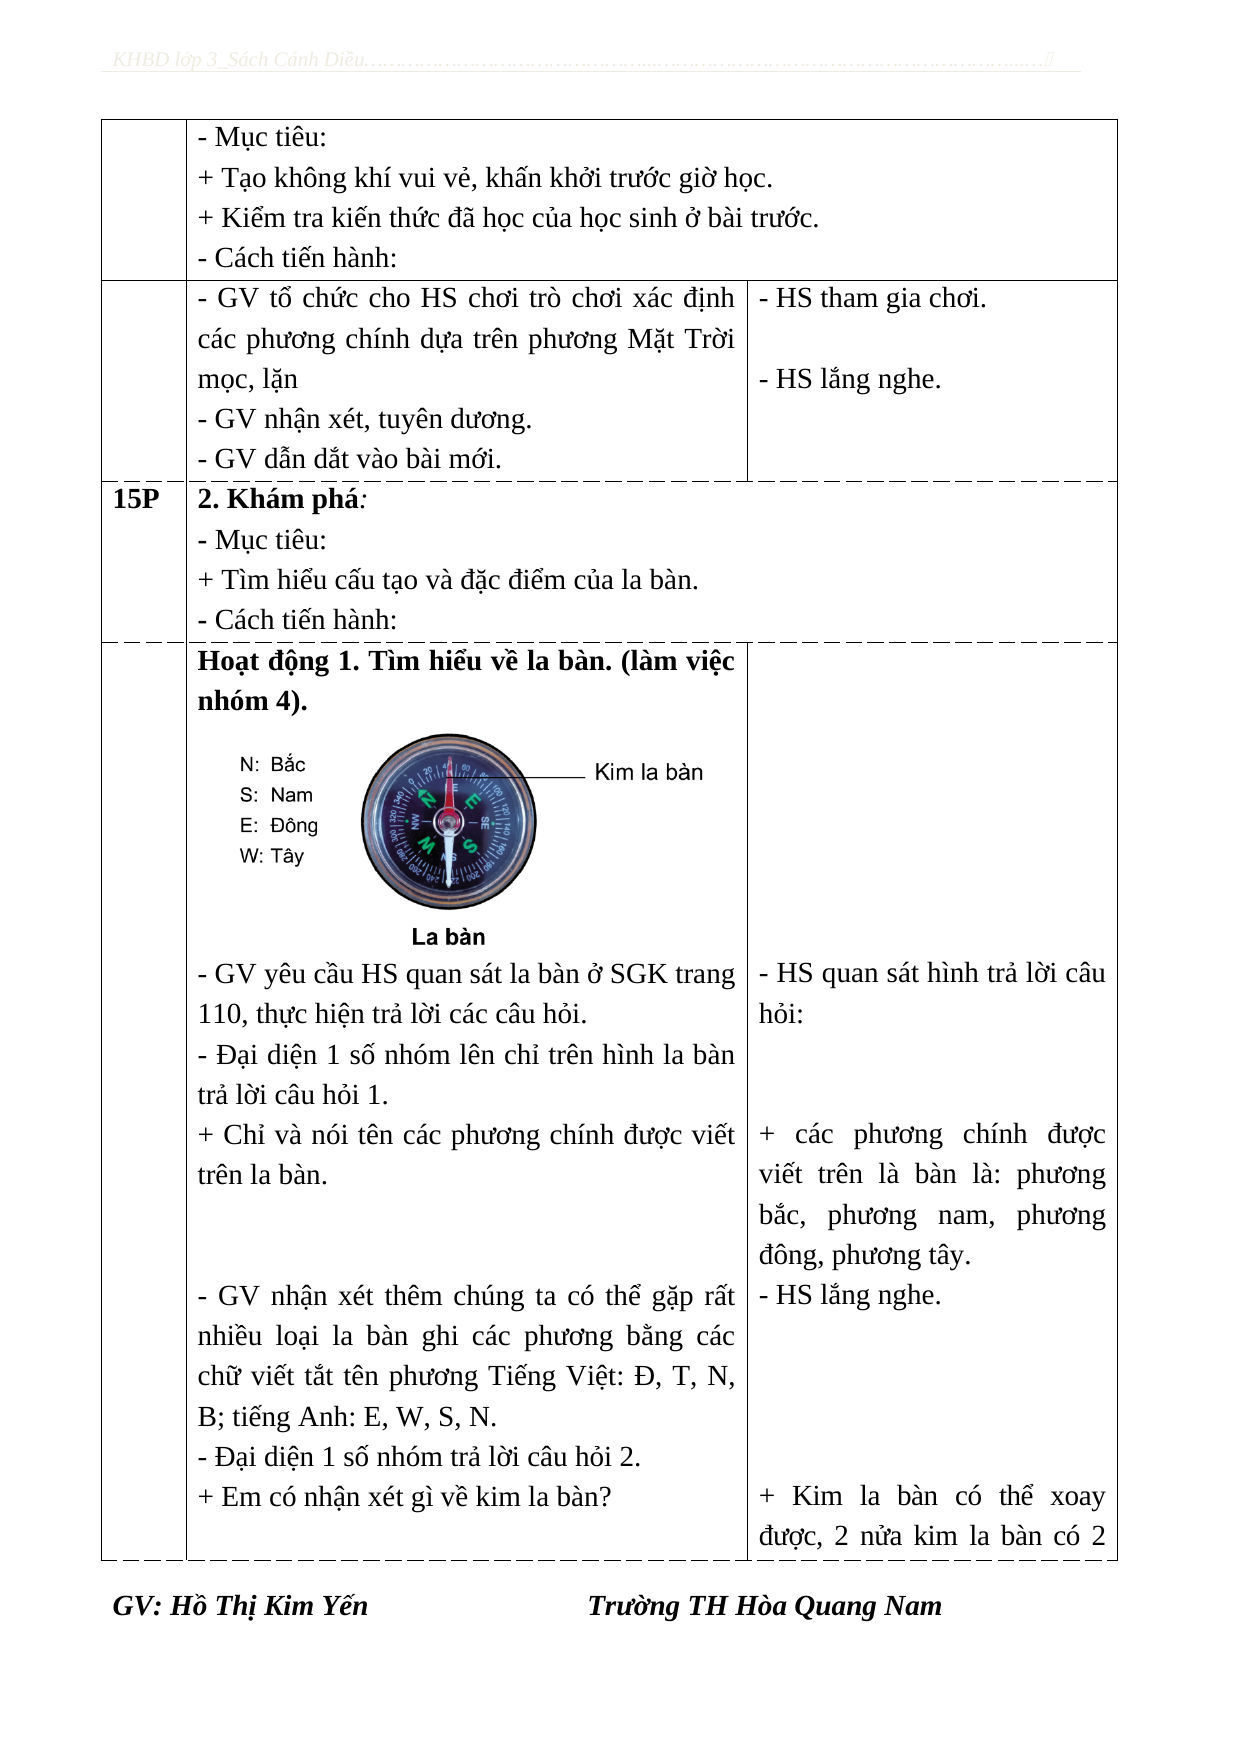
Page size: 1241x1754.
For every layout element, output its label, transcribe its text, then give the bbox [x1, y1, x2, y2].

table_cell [748, 642, 1117, 1559]
picture [218, 723, 715, 951]
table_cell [187, 120, 1117, 279]
table_cell 5P [102, 120, 186, 279]
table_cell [187, 642, 747, 1559]
table_cell - GV tổ chức cho HS chơi trò chơi xác định các phương chính dựa trên phương Mặt Trời mọc, lặn - GV nhận xét, tuyên dương. - GV dẫn dắt vào bài mới. [187, 281, 747, 481]
table_cell - HS tham gia chơi. - HS lắng nghe. [748, 281, 1117, 481]
table_cell 2. Khám phá: - Mục tiêu: + Tìm hiểu cấu tạo và đặc điểm của la bàn. - Cách tiến hành: [187, 481, 1117, 642]
table_cell 15P [102, 481, 186, 642]
table_cell [102, 642, 186, 1559]
table_cell [102, 281, 186, 481]
